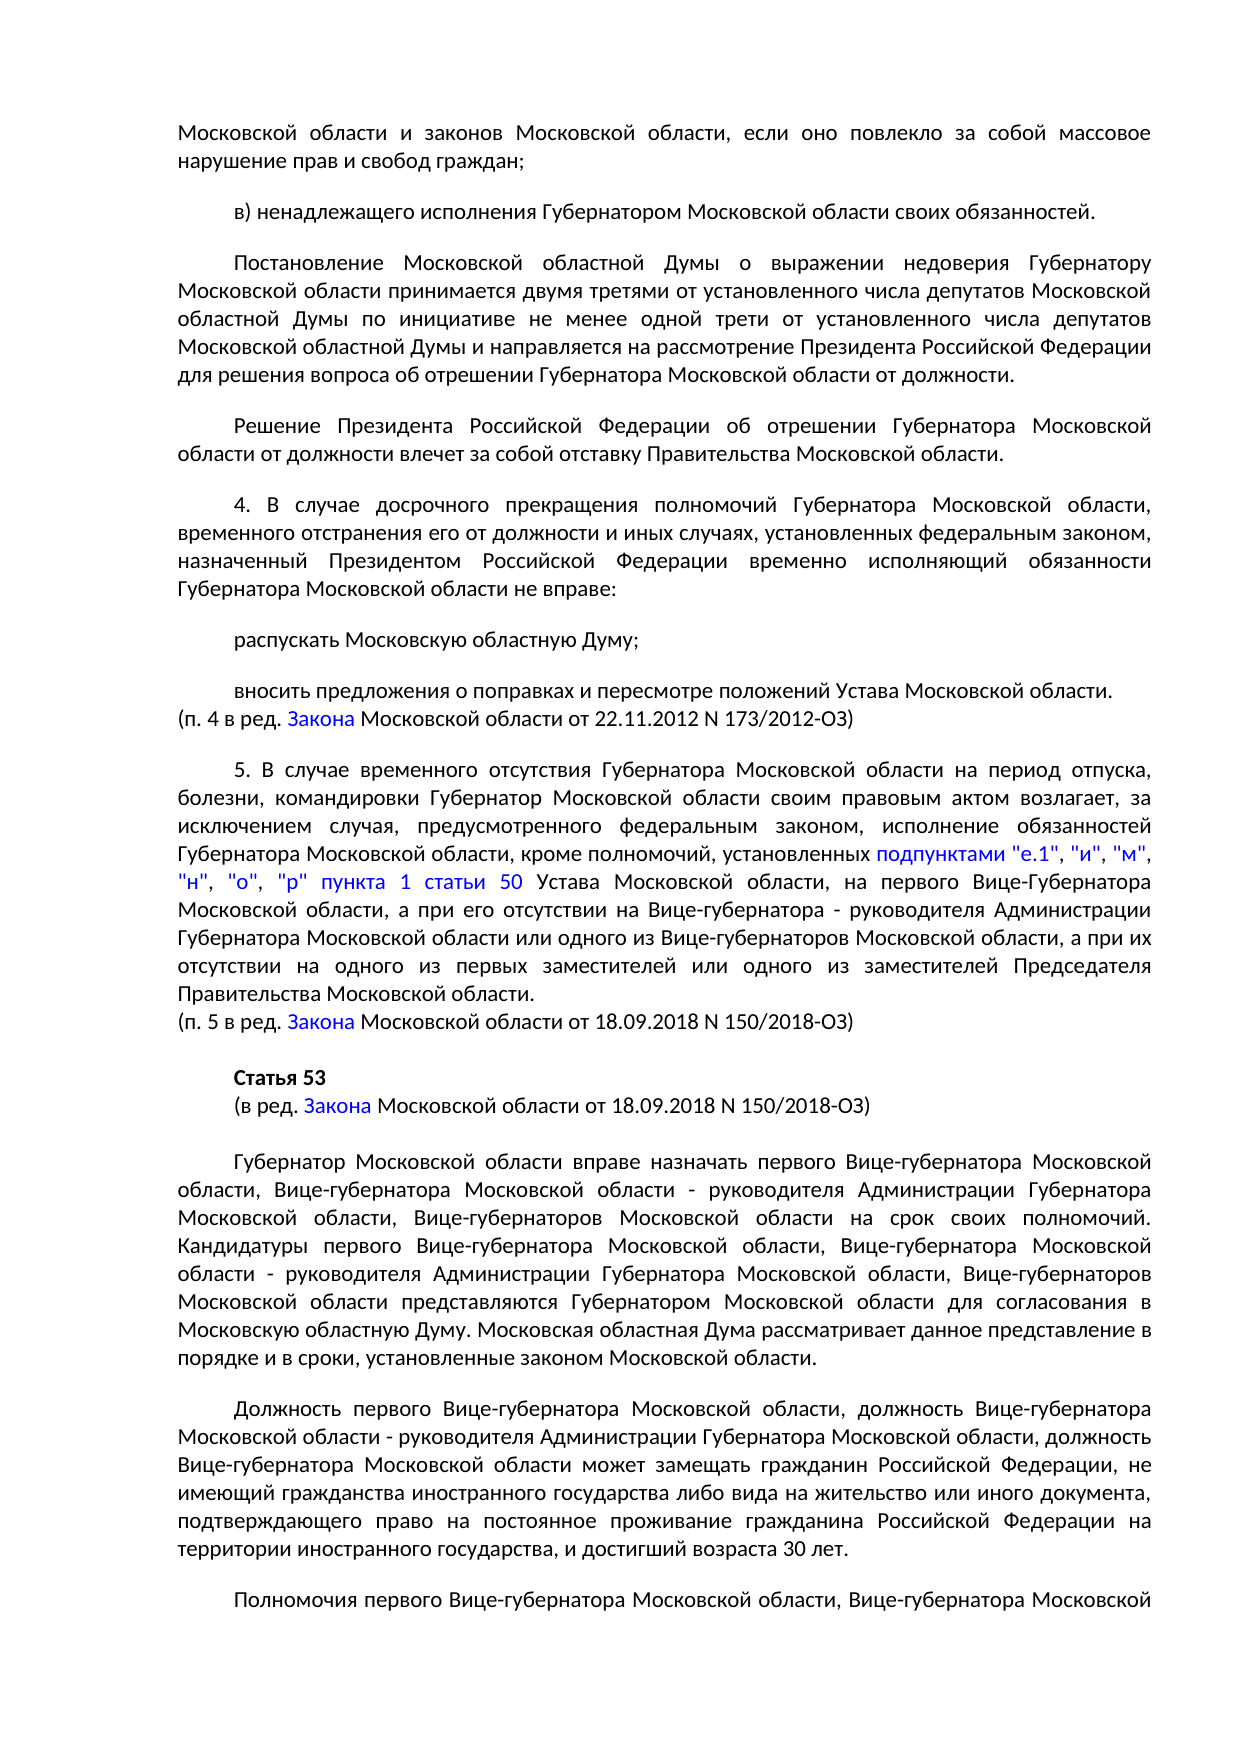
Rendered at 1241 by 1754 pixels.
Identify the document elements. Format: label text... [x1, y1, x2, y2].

text (п. 4 в ред. Закона Московской области от 22.11.2012 N 173/2012-ОЗ) [177, 704, 1152, 732]
text Решение Президента Российской Федерации об отрешении Губернатора Московской области от должности влечет за собой отставку Правительства Московской области. [177, 411, 1152, 467]
text 4. В случае досрочного прекращения полномочий Губернатора Московской области, временного отстранения его от должности и иных случаях, установленных федеральным законом, назначенный Президентом Российской Федерации временно исполняющий обязанности Губернатора Московской области не вправе: [177, 490, 1152, 602]
text (в ред. Закона Московской области от 18.09.2018 N 150/2018-ОЗ) [177, 1091, 1152, 1119]
text распускать Московскую областную Думу; [177, 625, 1152, 653]
text Должность первого Вице-губернатора Московской области, должность Вице-губернатора Московской области - руководителя Администрации Губернатора Московской области, должность Вице-губернатора Московской области может замещать гражданин Российской Федерации, не имеющий гражданства иностранного государства либо вида на жительство или иного документа, подтверждающего право на постоянное проживание гражданина Российской Федерации на территории иностранного государства, и достигший возраста 30 лет. [177, 1394, 1152, 1562]
text в) ненадлежащего исполнения Губернатором Московской области своих обязанностей. [177, 197, 1152, 225]
text 5. В случае временного отсутствия Губернатора Московской области на период отпуска, болезни, командировки Губернатор Московской области своим правовым актом возлагает, за исключением случая, предусмотренного федеральным законом, исполнение обязанностей Губернатора Московской области, кроме полномочий, установленных подпунктами "е.1", "и", "м", "н", "о", "р" пункта 1 статьи 50 Устава Московской области, на первого Вице-Губернатора Московской области, а при его отсутствии на Вице-губернатора - руководителя Администрации Губернатора Московской области или одного из Вице-губернаторов Московской области, а при их отсутствии на одного из первых заместителей или одного из заместителей Председателя Правительства Московской области. [177, 755, 1152, 1007]
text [177, 118, 1152, 174]
text Губернатор Московской области вправе назначать первого Вице-губернатора Московской области, Вице-губернатора Московской области - руководителя Администрации Губернатора Московской области, Вице-губернаторов Московской области на срок своих полномочий. Кандидатуры первого Вице-губернатора Московской области, Вице-губернатора Московской области - руководителя Администрации Губернатора Московской области, Вице-губернаторов Московской области представляются Губернатором Московской области для согласования в Московскую областную Думу. Московская областная Дума рассматривает данное представление в порядке и в сроки, установленные законом Московской области. [177, 1147, 1152, 1371]
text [177, 1585, 1152, 1613]
title Статья 53 [177, 1063, 1152, 1091]
text Постановление Московской областной Думы о выражении недоверия Губернатору Московской области принимается двумя третями от установленного числа депутатов Московской областной Думы по инициативе не менее одной трети от установленного числа депутатов Московской областной Думы и направляется на рассмотрение Президента Российской Федерации для решения вопроса об отрешении Губернатора Московской области от должности. [177, 248, 1152, 388]
text (п. 5 в ред. Закона Московской области от 18.09.2018 N 150/2018-ОЗ) [177, 1007, 1152, 1035]
text вносить предложения о поправках и пересмотре положений Устава Московской области. [177, 676, 1152, 704]
